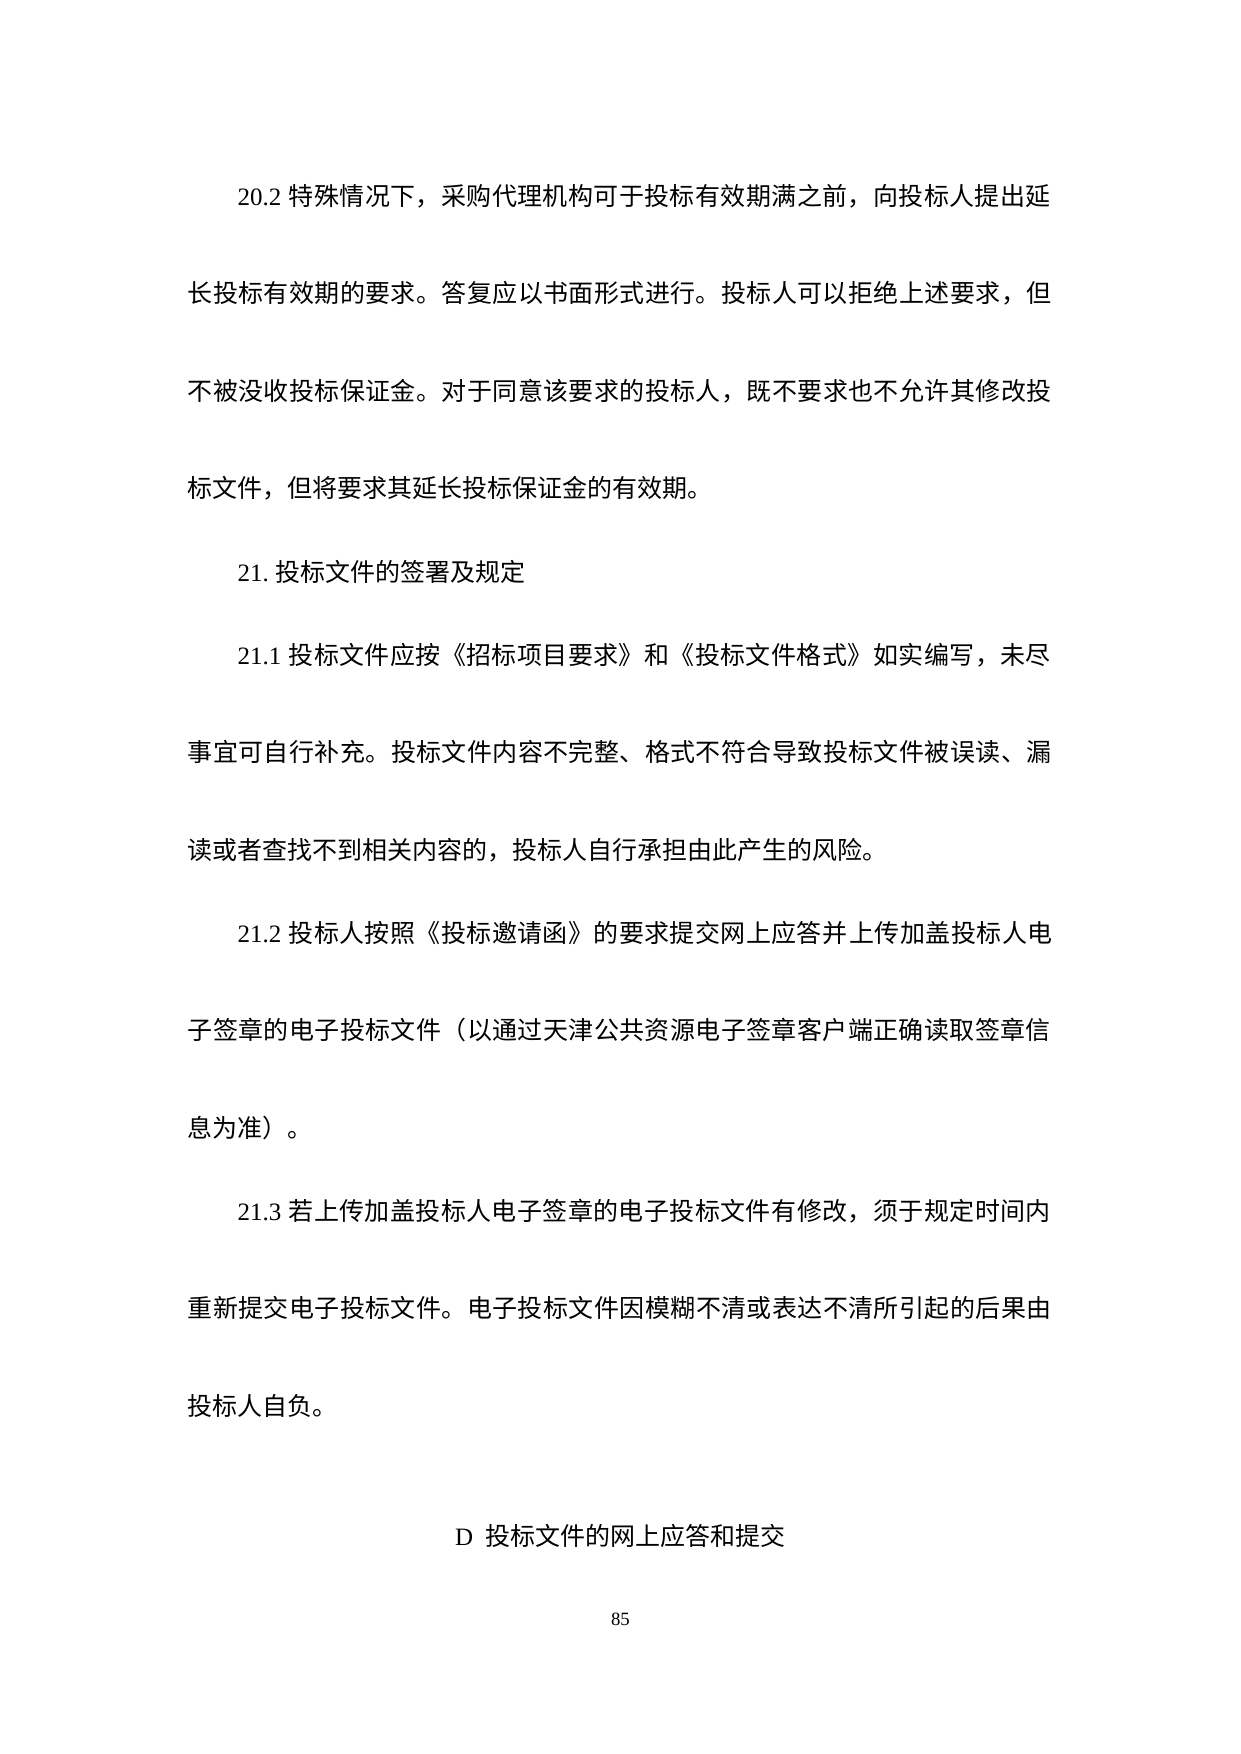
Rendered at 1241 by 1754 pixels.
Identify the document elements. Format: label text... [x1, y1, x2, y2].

text 21. 投标文件的签署及规定 [187, 538, 1053, 603]
text 20.2 特殊情况下，采购代理机构可于投标有效期满之前，向投标人提出延长投标有效期的要求。答复应以书面形式进行。投标人可以拒绝上述要求，但不被没收投标保证金。对于同意该要求的投标人，既不要求也不允许其修改投标文件，但将要求其延长投标保证金的有效期。 [187, 162, 1053, 519]
text D 投标文件的网上应答和提交 [187, 1502, 1053, 1567]
text 21.2 投标人按照《投标邀请函》的要求提交网上应答并上传加盖投标人电子签章的电子投标文件（以通过天津公共资源电子签章客户端正确读取签章信息为准）。 [187, 899, 1053, 1159]
text 21.3 若上传加盖投标人电子签章的电子投标文件有修改，须于规定时间内重新提交电子投标文件。电子投标文件因模糊不清或表达不清所引起的后果由投标人自负。 [187, 1177, 1053, 1437]
text 21.1 投标文件应按《招标项目要求》和《投标文件格式》如实编写，未尽事宜可自行补充。投标文件内容不完整、格式不符合导致投标文件被误读、漏读或者查找不到相关内容的，投标人自行承担由此产生的风险。 [187, 621, 1053, 881]
